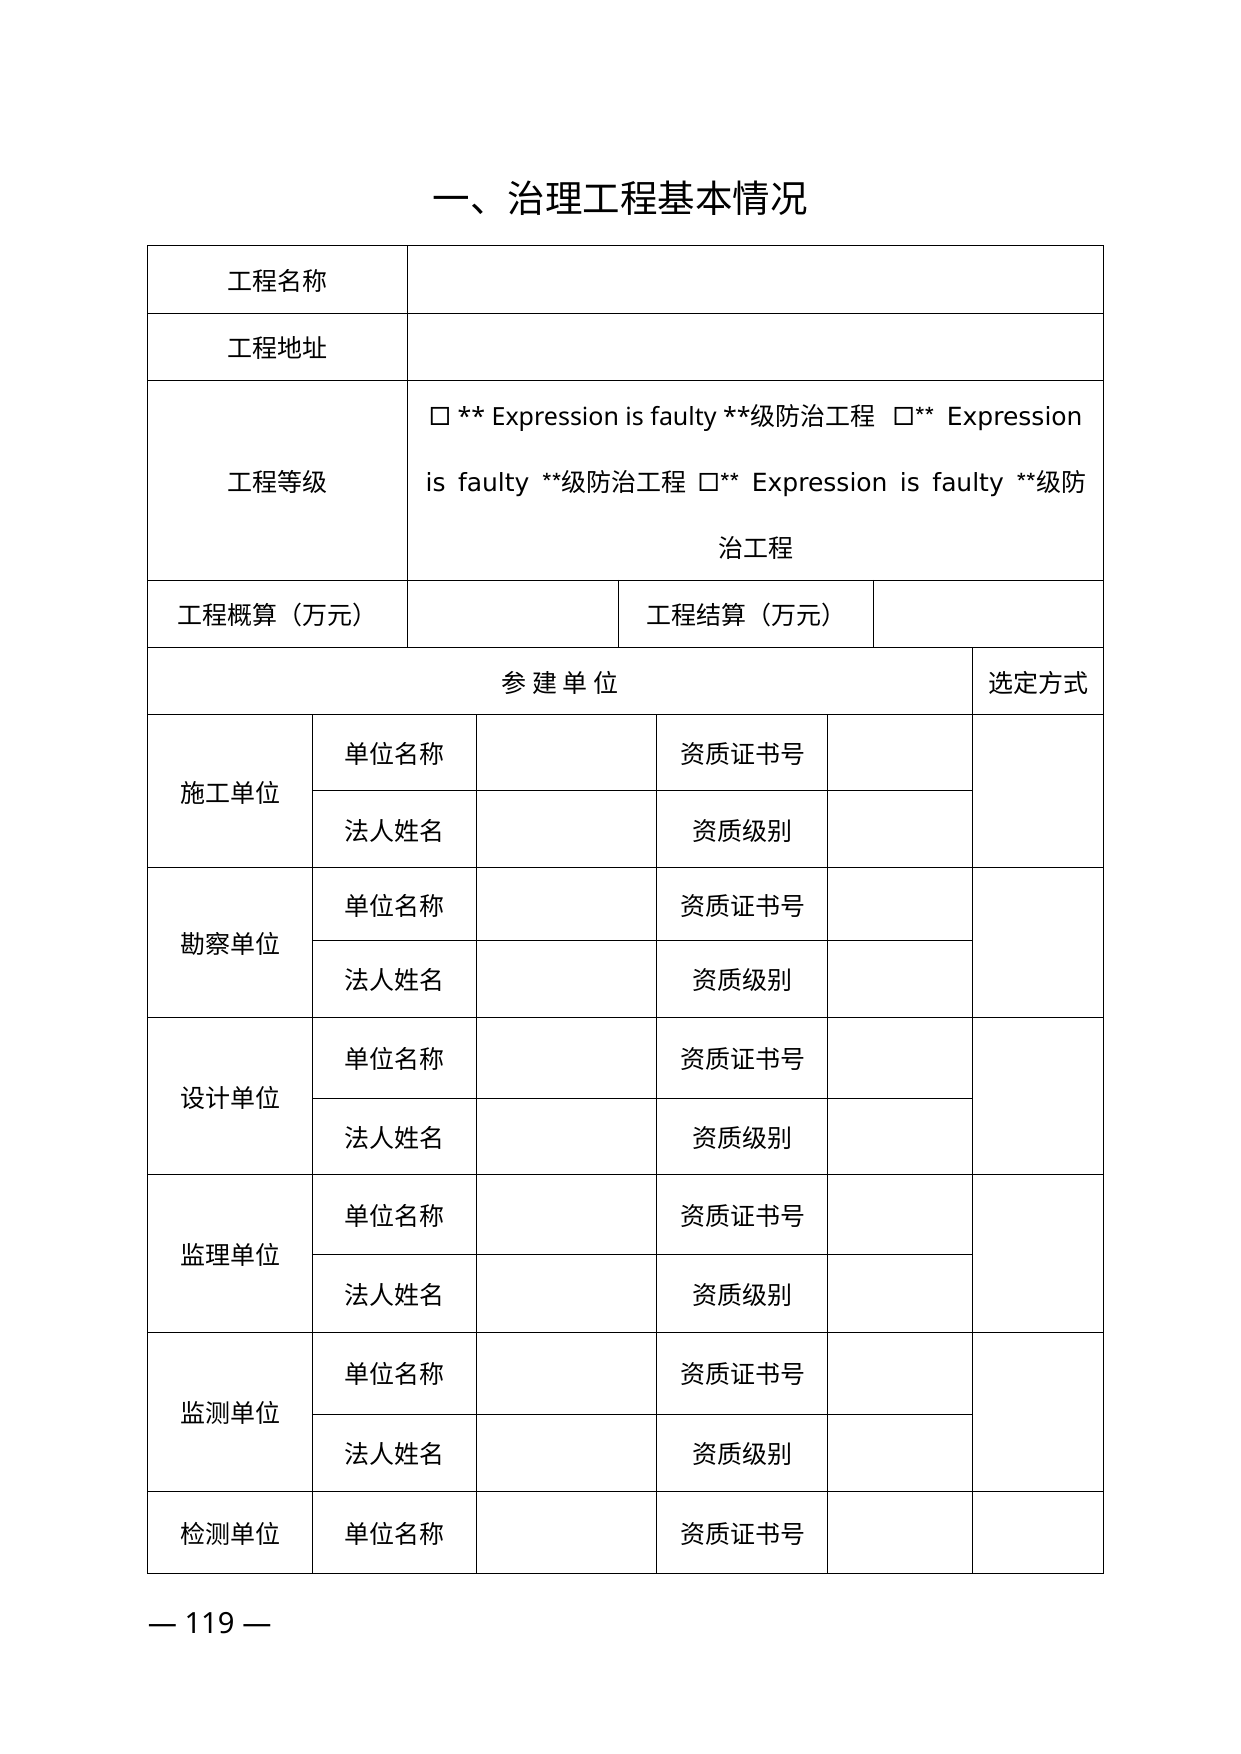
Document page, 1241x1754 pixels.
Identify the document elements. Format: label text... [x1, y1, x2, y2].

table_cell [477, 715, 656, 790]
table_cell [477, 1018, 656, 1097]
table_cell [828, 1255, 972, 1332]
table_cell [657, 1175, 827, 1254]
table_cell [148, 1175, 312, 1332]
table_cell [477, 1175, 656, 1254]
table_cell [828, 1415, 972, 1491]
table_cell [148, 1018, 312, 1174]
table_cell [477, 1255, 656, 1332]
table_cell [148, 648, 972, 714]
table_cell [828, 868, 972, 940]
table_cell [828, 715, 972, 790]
text 一、治理工程基本情况 [148, 163, 1093, 229]
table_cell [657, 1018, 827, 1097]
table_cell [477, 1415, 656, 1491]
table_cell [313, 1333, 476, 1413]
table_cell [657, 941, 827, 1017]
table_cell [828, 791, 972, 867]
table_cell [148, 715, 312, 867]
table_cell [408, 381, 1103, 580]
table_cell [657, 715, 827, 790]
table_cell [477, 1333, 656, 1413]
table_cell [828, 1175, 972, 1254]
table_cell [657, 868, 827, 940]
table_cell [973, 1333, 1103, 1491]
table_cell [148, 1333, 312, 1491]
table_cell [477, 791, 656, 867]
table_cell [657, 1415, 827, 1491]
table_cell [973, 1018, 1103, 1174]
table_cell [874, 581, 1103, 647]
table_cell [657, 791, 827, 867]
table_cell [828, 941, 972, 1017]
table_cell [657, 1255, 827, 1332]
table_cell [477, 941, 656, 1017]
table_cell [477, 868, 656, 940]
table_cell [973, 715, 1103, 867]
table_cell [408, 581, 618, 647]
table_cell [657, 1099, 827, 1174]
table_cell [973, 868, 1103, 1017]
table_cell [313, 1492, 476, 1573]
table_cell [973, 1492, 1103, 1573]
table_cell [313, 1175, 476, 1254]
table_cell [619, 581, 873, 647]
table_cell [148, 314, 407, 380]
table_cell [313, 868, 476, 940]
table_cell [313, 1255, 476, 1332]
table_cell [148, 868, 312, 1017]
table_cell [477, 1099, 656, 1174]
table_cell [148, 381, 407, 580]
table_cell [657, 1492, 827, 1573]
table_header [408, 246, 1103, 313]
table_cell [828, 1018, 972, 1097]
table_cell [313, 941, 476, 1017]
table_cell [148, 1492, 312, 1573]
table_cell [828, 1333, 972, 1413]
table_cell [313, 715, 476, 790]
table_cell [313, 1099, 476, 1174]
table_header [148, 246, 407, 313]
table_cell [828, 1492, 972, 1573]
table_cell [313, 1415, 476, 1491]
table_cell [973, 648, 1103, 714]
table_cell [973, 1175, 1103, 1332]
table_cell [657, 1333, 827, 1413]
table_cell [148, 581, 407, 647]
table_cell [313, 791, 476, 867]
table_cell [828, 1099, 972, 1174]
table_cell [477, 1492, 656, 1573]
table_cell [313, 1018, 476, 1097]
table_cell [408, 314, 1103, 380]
